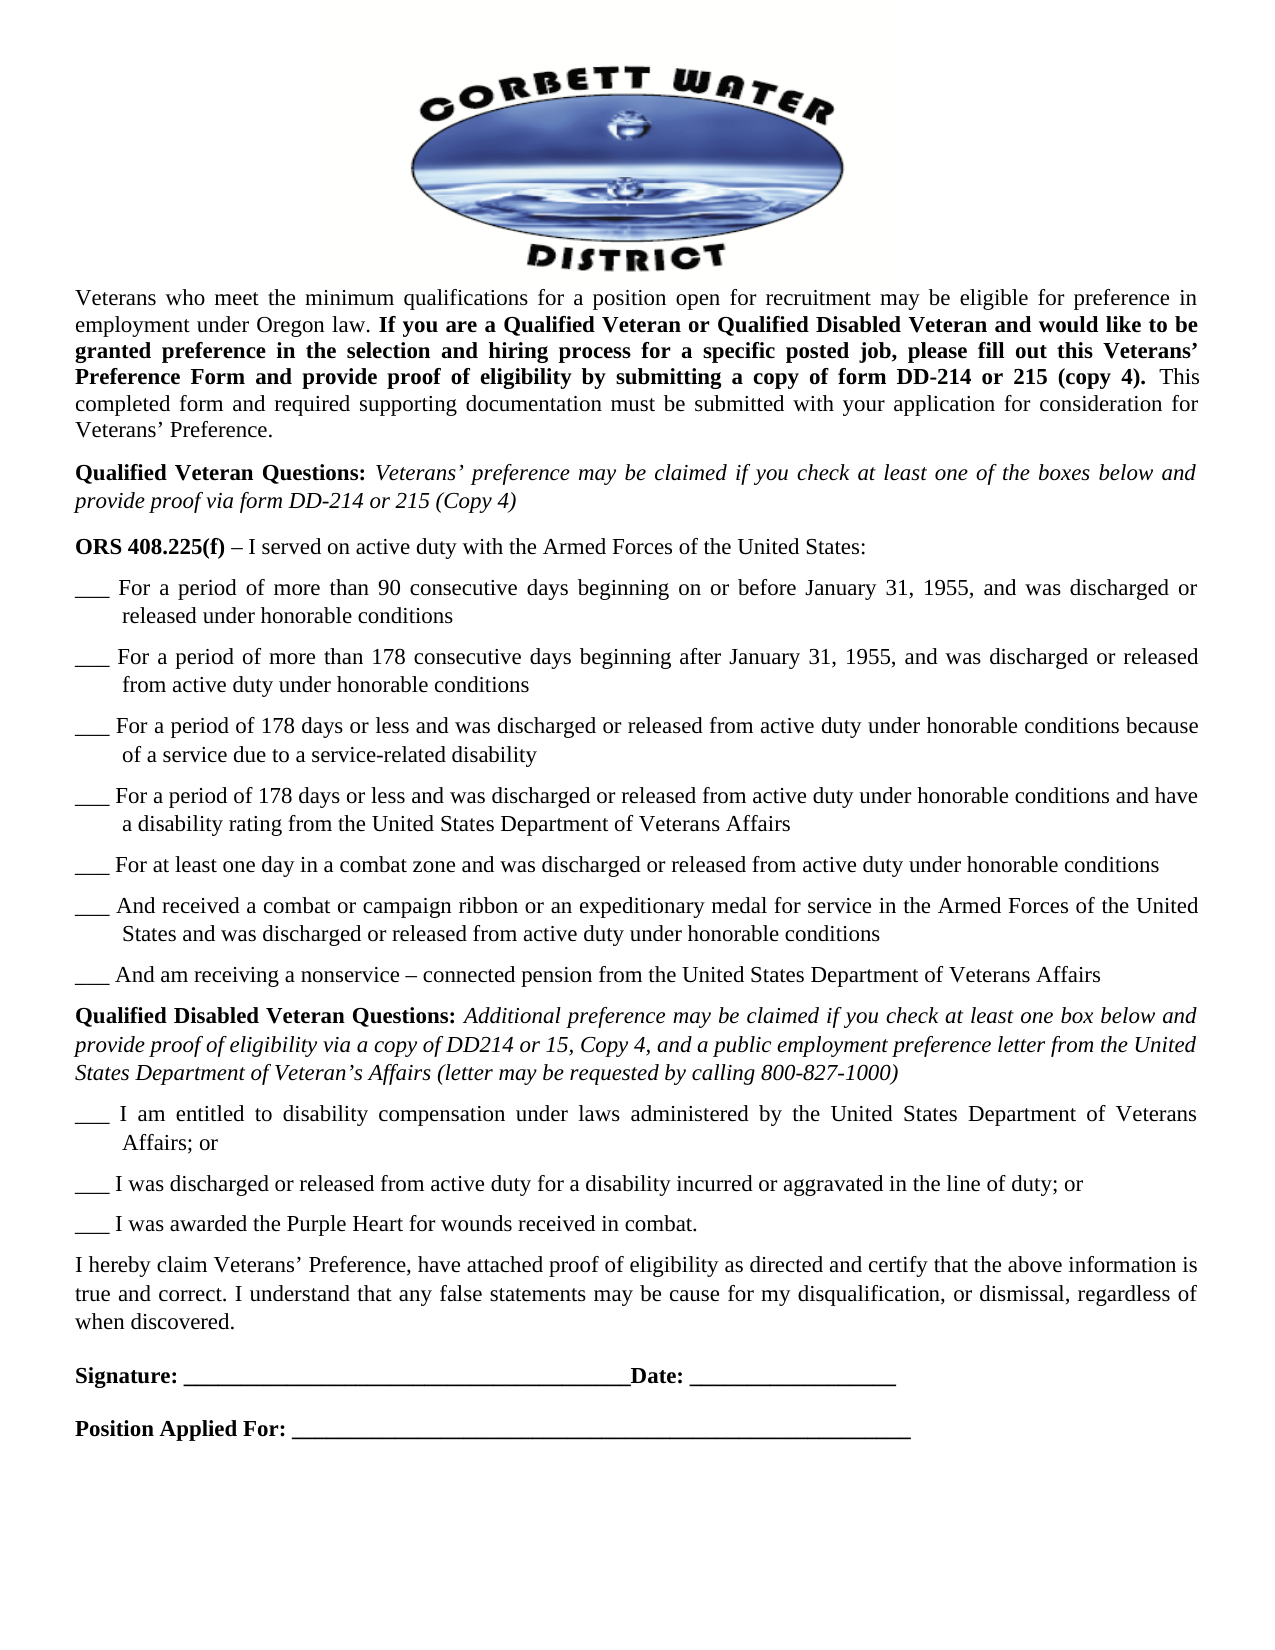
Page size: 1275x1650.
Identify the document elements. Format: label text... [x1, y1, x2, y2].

text ___ I was discharged or released from active duty for a disability incurred or aggravated in the line of duty; or [75, 1169, 1200, 1196]
text ___ For a period of more than 178 consecutive days beginning after January 31, 1955, and was discharged or released from active duty under honorable conditions [75, 643, 1200, 698]
text ORS 408.225(f) – I served on active duty with the Armed Forces of the United States: [75, 533, 1200, 559]
text ___ I am entitled to disability compensation under laws administered by the United States Department of Veterans Affairs; or [75, 1100, 1200, 1155]
text ___ For a period of 178 days or less and was discharged or released from active duty under honorable conditions because of a service due to a service-related disability [75, 712, 1200, 767]
text ___ For a period of 178 days or less and was discharged or released from active duty under honorable conditions and have a disability rating from the United States Department of Veterans Affairs [75, 782, 1200, 837]
text ___ For at least one day in a combat zone and was discharged or released from active duty under honorable conditions [75, 851, 1200, 877]
text ___ I was awarded the Purple Heart for wounds received in combat. [75, 1211, 1200, 1237]
text ___ And received a combat or campaign ribbon or an expeditionary medal for service in the Armed Forces of the United States and was discharged or released from active duty under honorable conditions [75, 892, 1200, 947]
text Qualified Disabled Veteran Questions: Additional preference may be claimed if you check at least one box below and provide proof of eligibility via a copy of DD214 or 15, Copy 4, and a public employment preference letter from the United States Department of Veteran’s Affairs (letter may be requested by calling 800-827-1000) [75, 1002, 1200, 1086]
text I hereby claim Veterans’ Preference, have attached proof of eligibility as directed and certify that the above information is true and correct. I understand that any false statements may be cause for my disqualification, or dismissal, regardless of when discovered. [75, 1251, 1200, 1335]
text Veterans who meet the minimum qualifications for a position open for recruitment may be eligible for preference in employment under Oregon law. If you are a Qualified Veteran or Qualified Disabled Veteran and would like to be granted preference in the selection and hiring process for a specific posted job, please fill out this Veterans’ Preference Form and provide proof of eligibility by submitting a copy of form DD-214 or 215 (copy 4). This completed form and required supporting documentation must be submitted with your application for consideration for Veterans’ Preference. [75, 284, 1200, 442]
text Position Applied For: ______________________________________________________ [75, 1415, 1200, 1442]
text Signature: _______________________________________Date: __________________ [75, 1362, 1200, 1388]
text Qualified Veteran Questions: Veterans’ preference may be claimed if you check at least one of the boxes below and provide proof via form DD-214 or 215 (Copy 4) [75, 459, 1200, 514]
text ___ For a period of more than 90 consecutive days beginning on or before January 31, 1955, and was discharged or released under honorable conditions [75, 574, 1200, 628]
text ___ And am receiving a nonservice – connected pension from the United States Department of Veterans Affairs [75, 961, 1200, 988]
